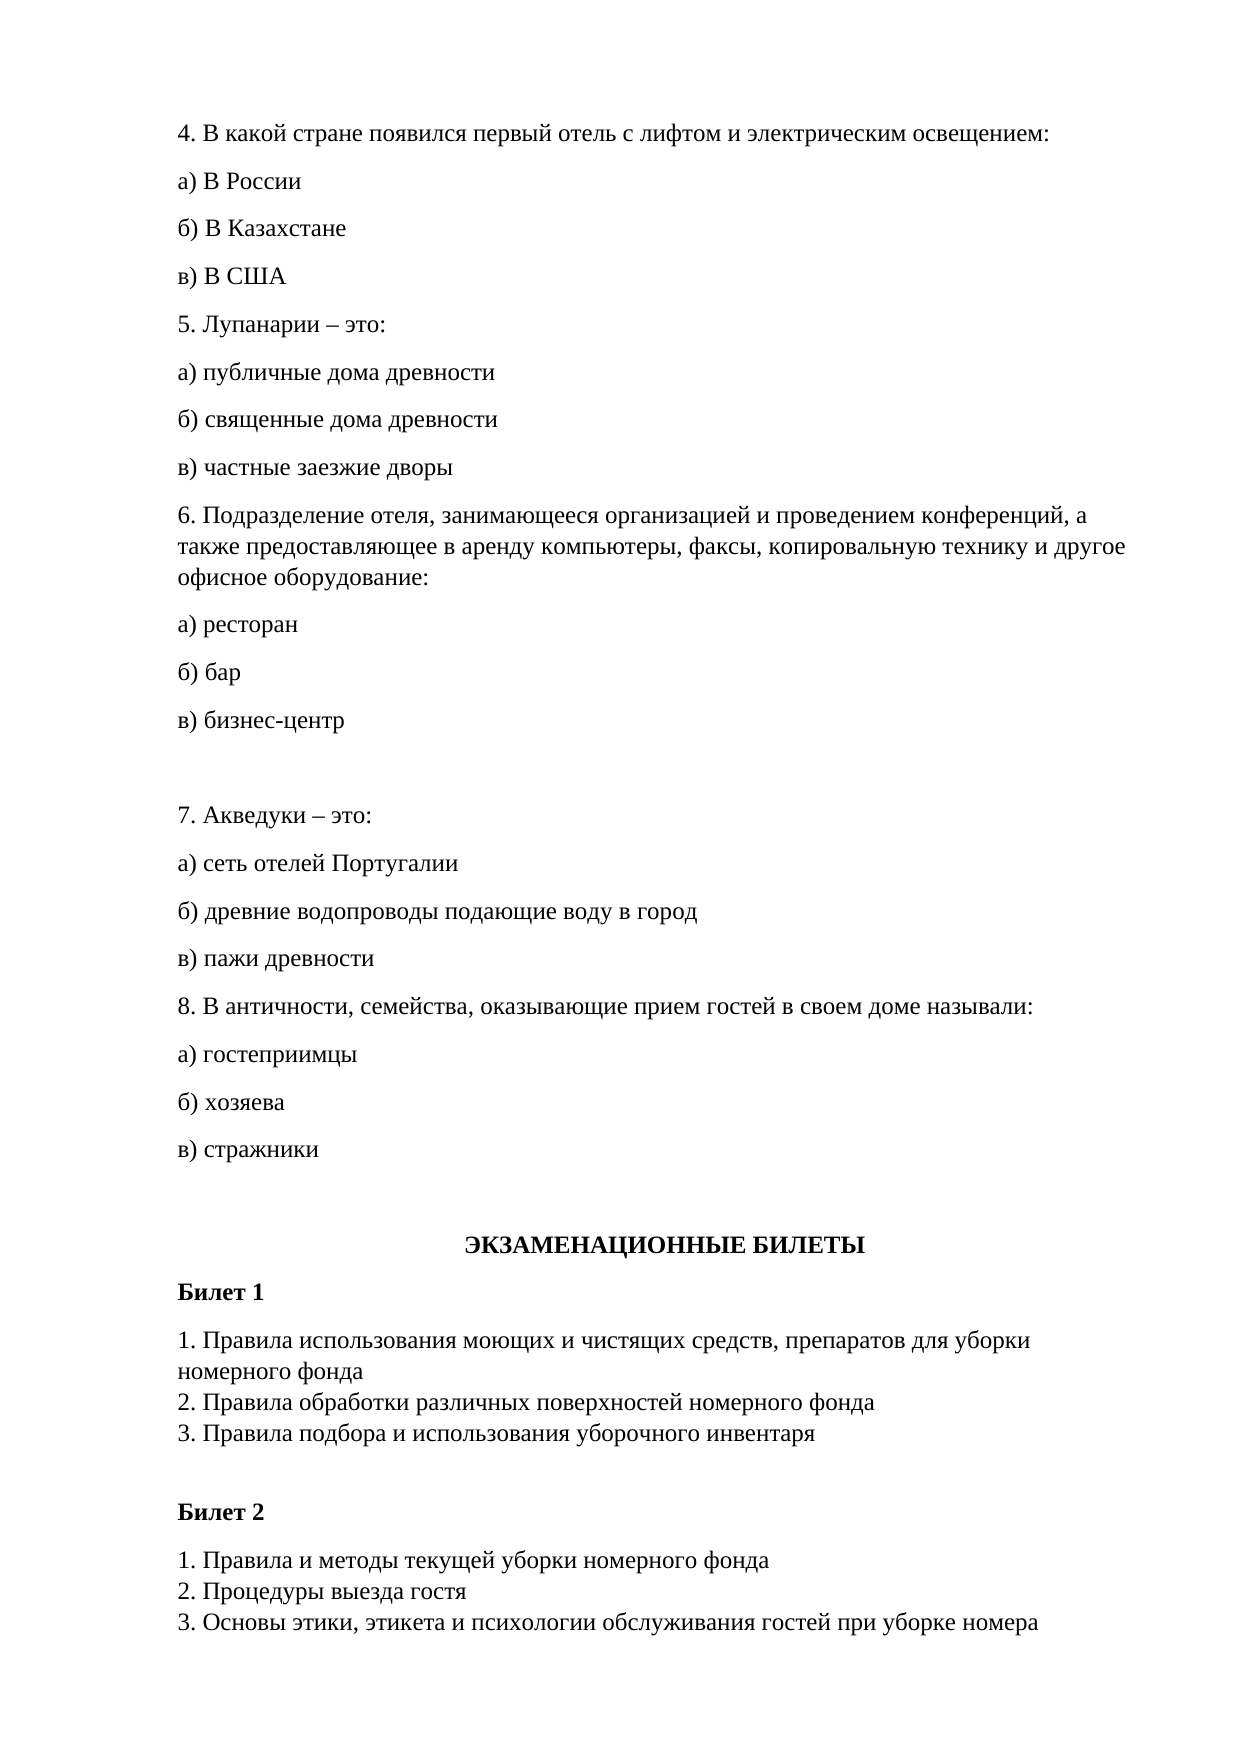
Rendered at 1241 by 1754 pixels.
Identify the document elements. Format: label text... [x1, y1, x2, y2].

text a) гостеприимцы [177, 1039, 1152, 1068]
text a) публичные дома древности [177, 357, 1152, 385]
text в) бизнес-центр [177, 705, 1152, 734]
text a) ресторан [177, 609, 1152, 638]
text б) В Казахстане [177, 213, 1152, 242]
text в) частные заезжие дворы [177, 452, 1152, 481]
text 2. Правила обработки различных поверхностей номерного фонда [177, 1387, 1152, 1416]
text номерного фонда [177, 1356, 1152, 1385]
text Билет 1 [177, 1277, 1152, 1306]
text 4. В какой стране появился первый отель с лифтом и электрическим освещением: [177, 118, 1152, 147]
text 3. Правила подбора и использования уборочного инвентаря [177, 1418, 1152, 1447]
text б) древние водопроводы подающие воду в город [177, 896, 1152, 924]
text Билет 2 [177, 1497, 1152, 1526]
text 7. Акведуки – это: [177, 800, 1152, 829]
text б) священные дома древности [177, 404, 1152, 433]
text 2. Процедуры выезда гостя [177, 1576, 1152, 1604]
text в) стражники [177, 1134, 1152, 1163]
text в) В США [177, 261, 1152, 290]
text в) пажи древности [177, 943, 1152, 972]
text б) бар [177, 657, 1152, 686]
text a) сеть отелей Португалии [177, 848, 1152, 877]
text 1. Правила и методы текущей уборки номерного фонда [177, 1545, 1152, 1573]
text 5. Лупанарии – это: [177, 309, 1152, 338]
text 8. В античности, семейства, оказывающие прием гостей в своем доме называли: [177, 991, 1152, 1020]
text a) В России [177, 166, 1152, 194]
text 6. Подразделение отеля, занимающееся организацией и проведением конференций, а также предоставляющее в аренду компьютеры, факсы, копировальную технику и другое офисное оборудование: [177, 500, 1152, 591]
text 1. Правила использования моющих и чистящих средств, препаратов для уборки [177, 1325, 1152, 1354]
text ЭКЗАМЕНАЦИОННЫЕ БИЛЕТЫ [177, 1230, 1152, 1258]
text 3. Основы этики, этикета и психологии обслуживания гостей при уборке номера [177, 1607, 1152, 1636]
text б) хозяева [177, 1087, 1152, 1115]
